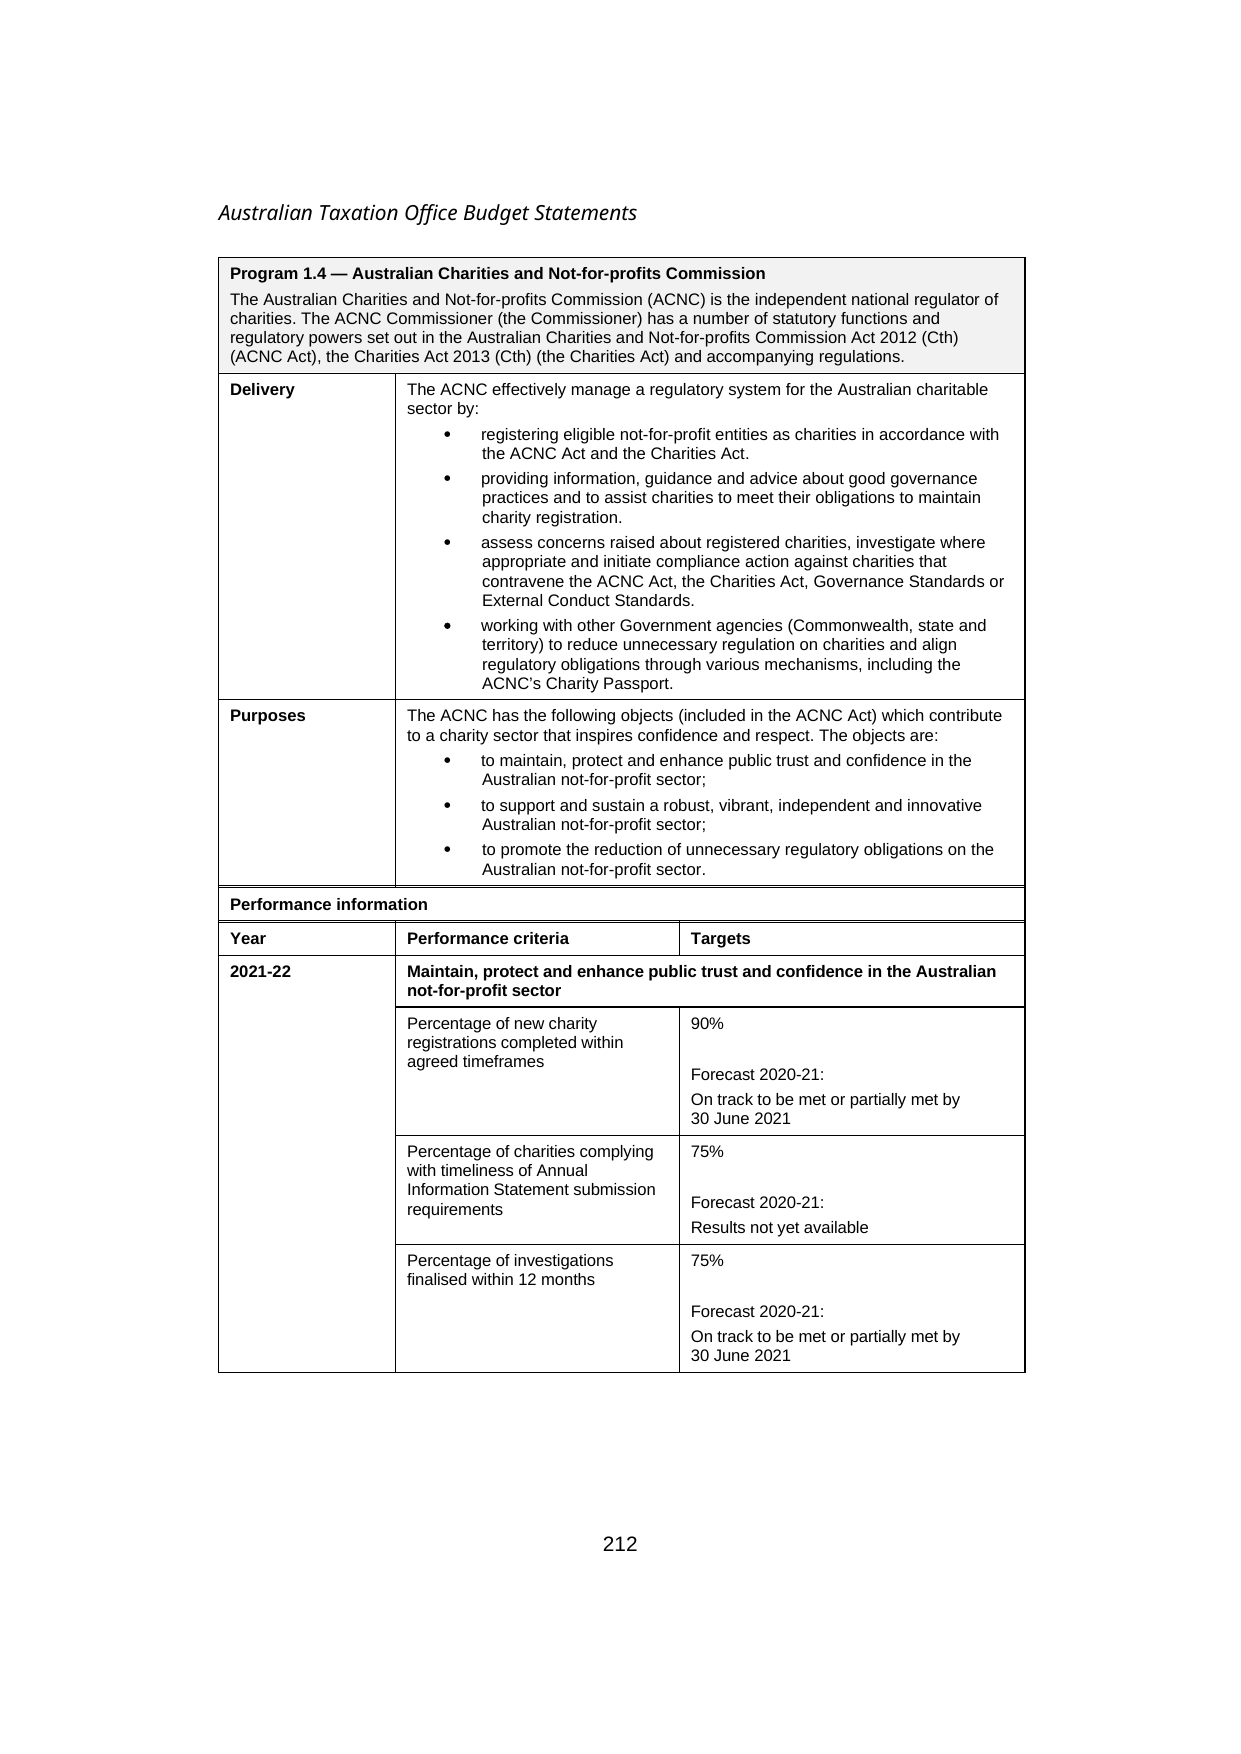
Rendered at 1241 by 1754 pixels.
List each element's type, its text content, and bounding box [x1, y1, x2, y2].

table_cell The ACNC has the following objects (included in the ACNC Act) which contribute to a charity sector that inspires confidence and respect. The objects are: to maintain, protect and enhance public trust and confidence in the Australian not-for-profit sector; to support and sustain a robust, vibrant, independent and innovative Australian not-for-profit sector; to promote the reduction of unnecessary regulatory obligations on the Australian not-for-profit sector. [396, 700, 1024, 885]
table_cell Percentage of new charity registrations completed within agreed timeframes [396, 1008, 679, 1134]
table_cell Maintain, protect and enhance public trust and confidence in the Australian not-for-profit sector [396, 956, 1024, 1006]
table_cell 75% Forecast 2020-21: On track to be met or partially met by 30 June 2021 [680, 1245, 1024, 1372]
table_cell Performance information [219, 888, 1024, 920]
table_cell Performance criteria [396, 923, 679, 954]
table_cell 75% Forecast 2020-21: Results not yet available [680, 1136, 1024, 1243]
table_cell 90% Forecast 2020-21: On track to be met or partially met by 30 June 2021 [680, 1008, 1024, 1134]
table_cell Percentage of investigations finalised within 12 months [396, 1245, 679, 1372]
table_cell Targets [680, 923, 1024, 954]
table_cell Delivery [219, 374, 395, 699]
table_cell Year [219, 923, 395, 954]
table_cell Percentage of charities complying with timeliness of Annual Information Statement submission requirements [396, 1136, 679, 1243]
table_header Program 1.4 — Australian Charities and Not-for-profits Commission The Australian Charities and Not-for-profits Commission (ACNC) is the independent national regulator of charities. The ACNC Commissioner (the Commissioner) has a number of statutory functions and regulatory powers set out in the Australian Charities and Not-for-profits Commission Act 2012 (Cth) (ACNC Act), the Charities Act 2013 (Cth) (the Charities Act) and accompanying regulations. [219, 258, 1024, 372]
table_cell Purposes [219, 700, 395, 885]
table_cell 2021-22 [219, 956, 395, 1372]
table_cell The ACNC effectively manage a regulatory system for the Australian charitable sector by: registering eligible not-for-profit entities as charities in accordance with the ACNC Act and the Charities Act. providing information, guidance and advice about good governance practices and to assist charities to meet their obligations to maintain charity registration. assess concerns raised about registered charities, investigate where appropriate and initiate compliance action against charities that contravene the ACNC Act, the Charities Act, Governance Standards or External Conduct Standards. working with other Government agencies (Commonwealth, state and territory) to reduce unnecessary regulation on charities and align regulatory obligations through various mechanisms, including the ACNC’s Charity Passport. [396, 374, 1024, 699]
